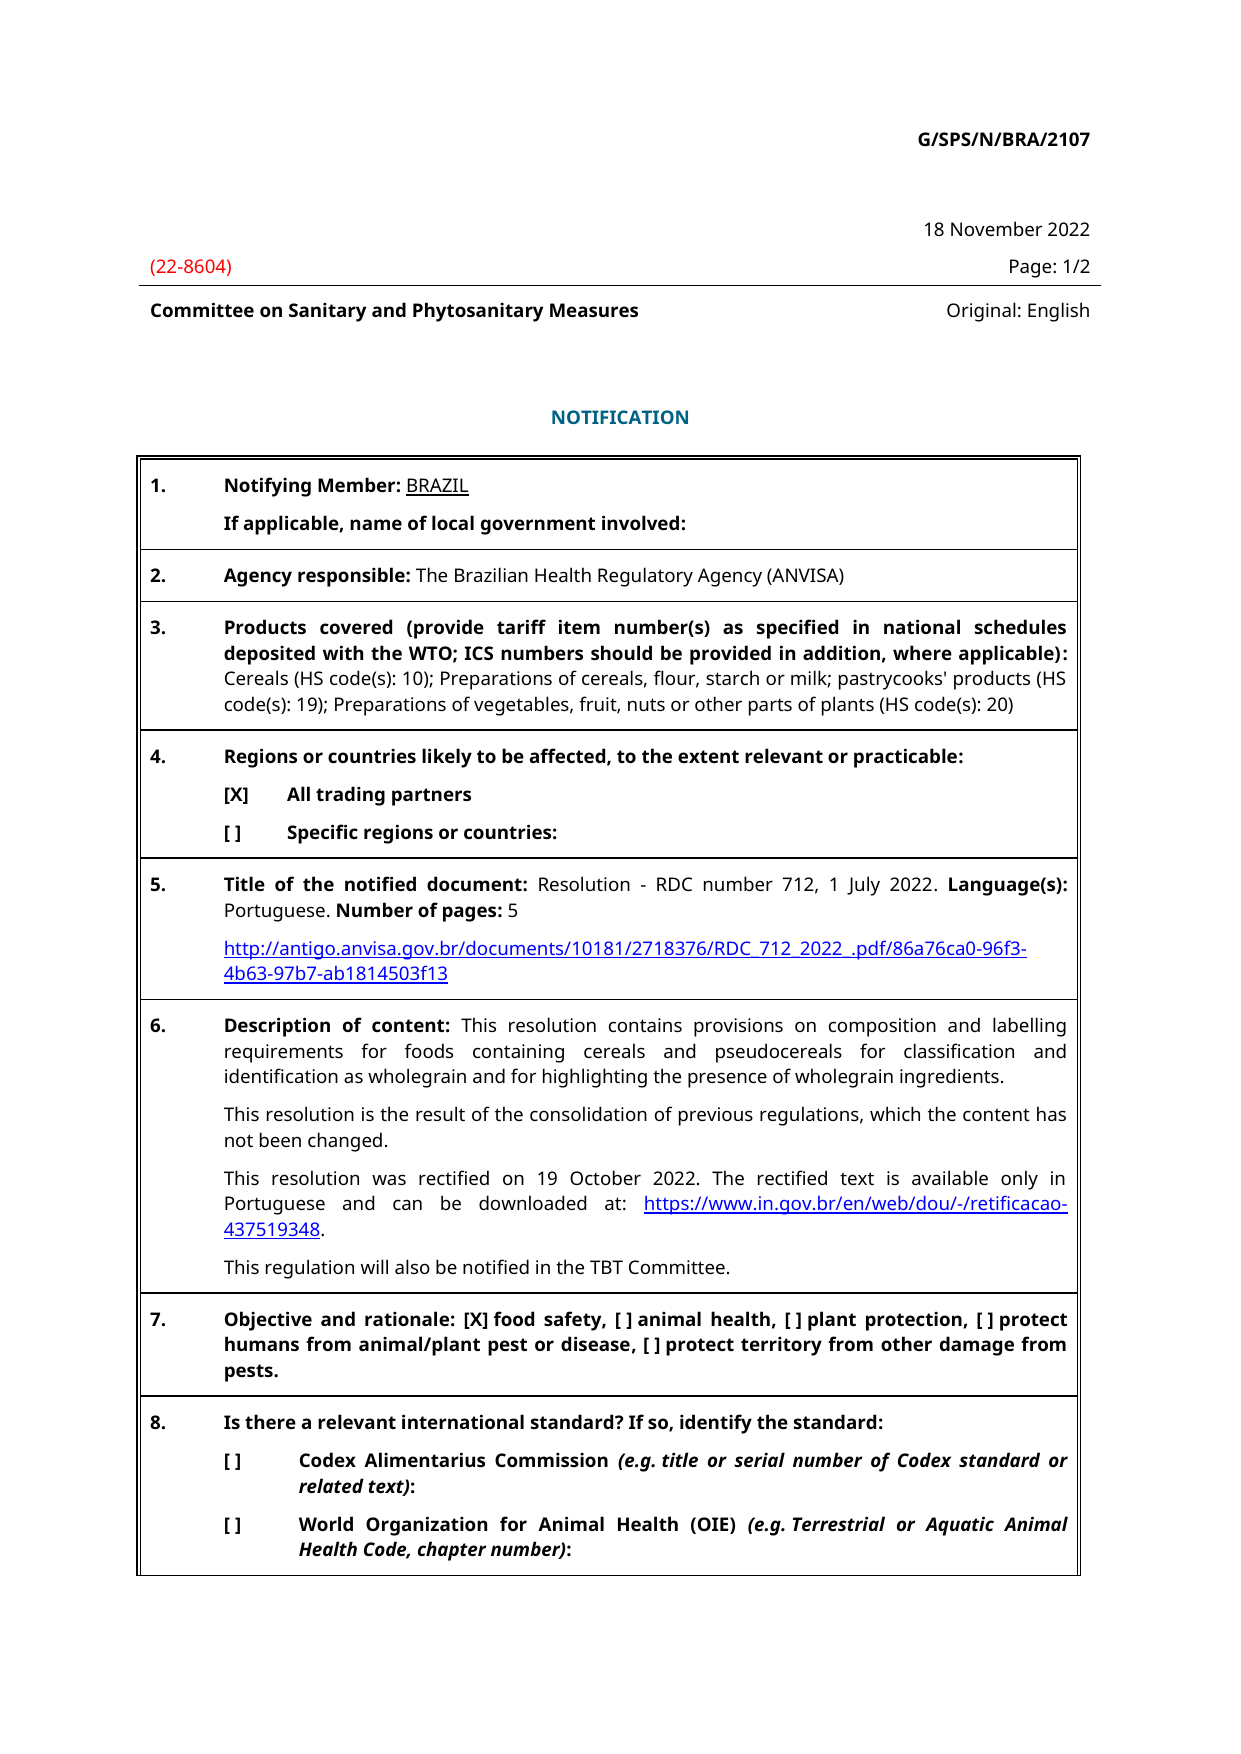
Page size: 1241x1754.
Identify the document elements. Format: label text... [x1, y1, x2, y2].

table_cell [212, 1397, 1077, 1574]
table_cell Objective and rationale: [X] food safety, [ ] animal health, [ ] plant protection, [ ] protect humans from animal/plant pest or disease, [ ] protect territory from other damage from pests. [212, 1294, 1077, 1395]
table_cell 5. [141, 859, 212, 998]
table_header Notifying Member: BRAZIL If applicable, name of local government involved: [212, 460, 1077, 548]
table_cell 2. [141, 550, 212, 601]
table_header 1. [141, 460, 212, 548]
table_cell Regions or countries likely to be affected, to the extent relevant or practicable: [X] All trading partners [ ] Specific regions or countries: [212, 731, 1077, 857]
table_cell Products covered (provide tariff item number(s) as specified in national schedules deposited with the WTO; ICS numbers should be provided in addition, where applicable): Cereals (HS code(s): 10); Preparations of cereals, flour, starch or milk; pastrycooks' products (HS code(s): 19); Preparations of vegetables, fruit, nuts or other parts of plants (HS code(s): 20) [212, 602, 1077, 729]
table_cell 4. [141, 731, 212, 857]
table_cell 7. [141, 1294, 212, 1395]
title NOTIFICATION [150, 405, 1090, 430]
table_cell Description of content: This resolution contains provisions on composition and labelling requirements for foods containing cereals and pseudocereals for classification and identification as wholegrain and for highlighting the presence of wholegrain ingredients. This resolution is the result of the consolidation of previous regulations, which the content has not been changed. This resolution was rectified on 19 October 2022. The rectified text is available only in Portuguese and can be downloaded at: https://www.in.gov.br/en/web/dou/-/retificacao-437519348. This regulation will also be notified in the TBT Committee. [212, 1000, 1077, 1292]
table_cell Title of the notified document: Resolution - RDC number 712, 1 July 2022. Language(s): Portuguese. Number of pages: 5 http://antigo.anvisa.gov.br/documents/10181/2718376/RDC_712_2022_.pdf/86a76ca0-96f3-4b63-97b7-ab1814503f13 [212, 859, 1077, 998]
table_cell 3. [141, 602, 212, 729]
table_cell 6. [141, 1000, 212, 1292]
table_cell 8. [141, 1397, 212, 1574]
table_cell Agency responsible: The Brazilian Health Regulatory Agency (ANVISA) [212, 550, 1077, 601]
